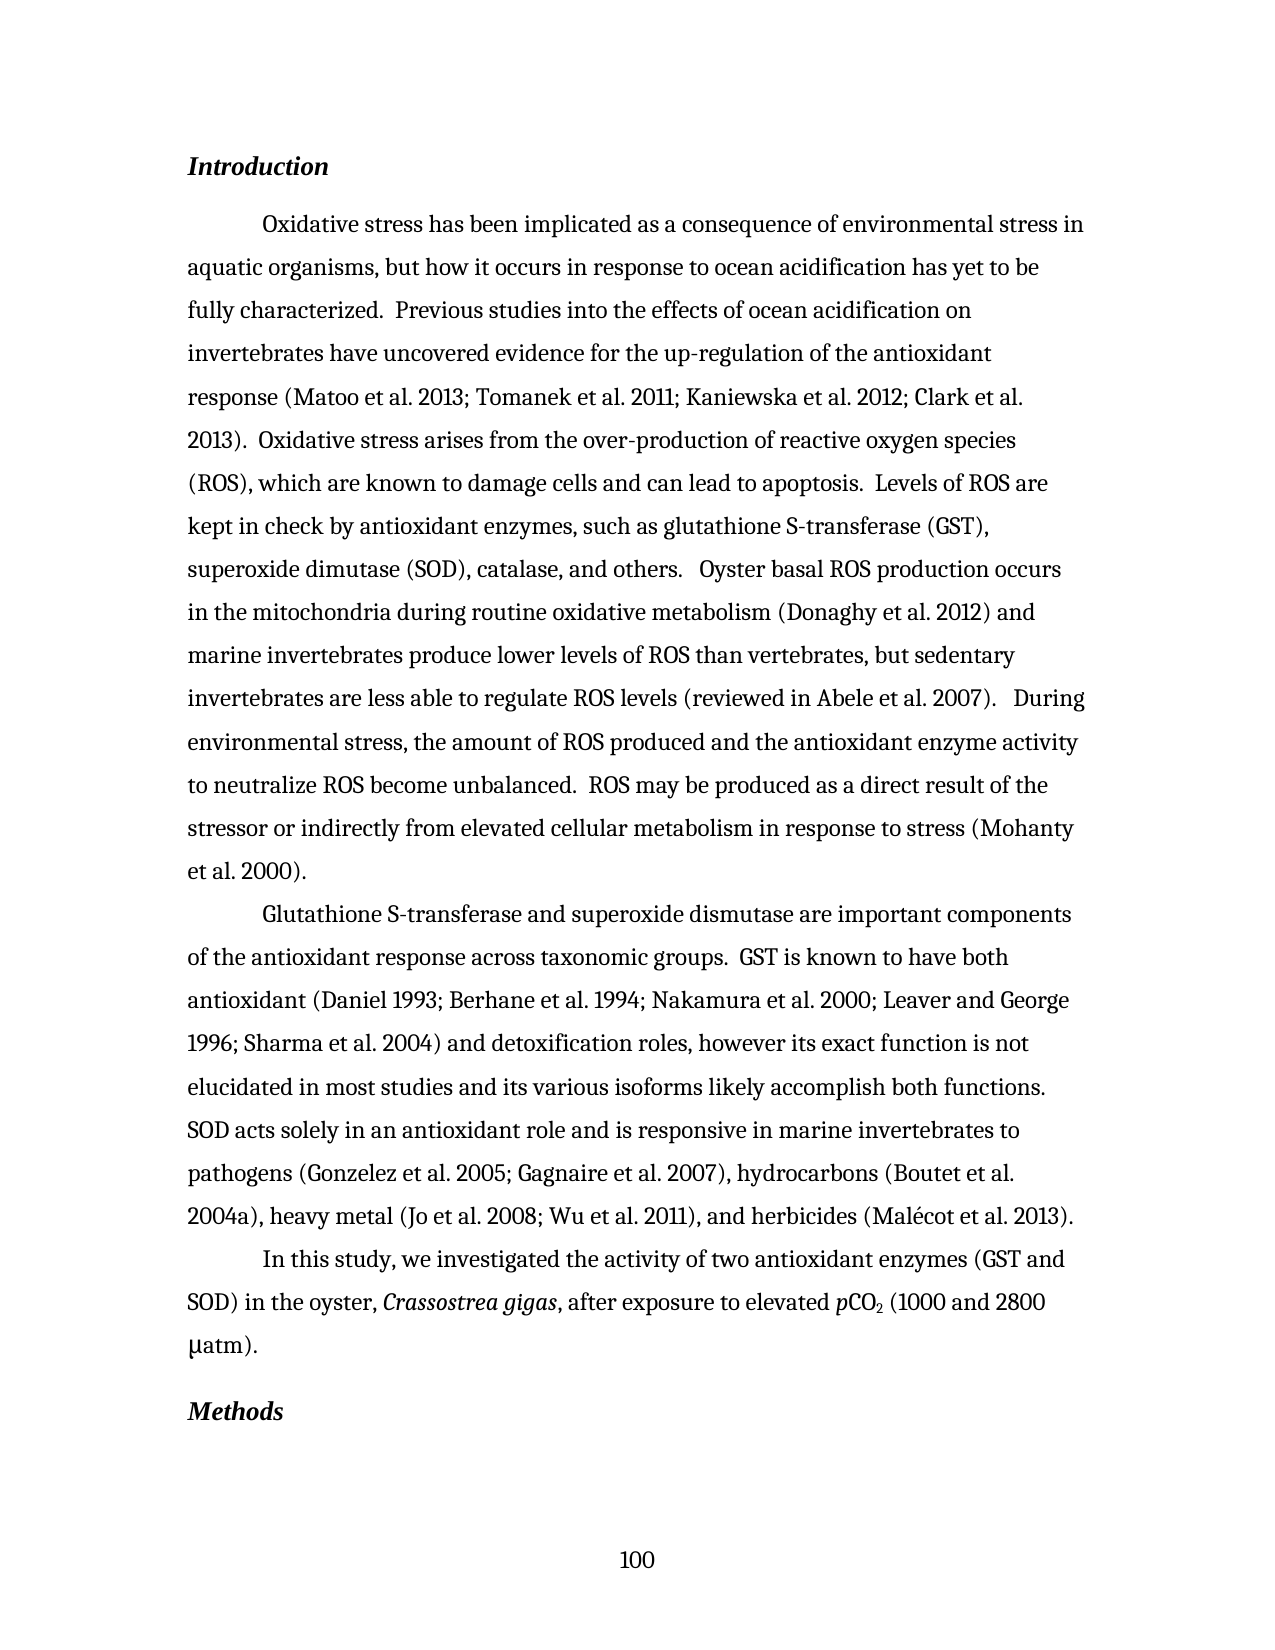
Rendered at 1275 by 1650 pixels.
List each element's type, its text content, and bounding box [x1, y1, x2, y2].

text Oxidative stress has been implicated as a consequence of environmental stress in aquatic organisms, but how it occurs in response to ocean acidification has yet to be fully characterized. Previous studies into the effects of ocean acidification on invertebrates have uncovered evidence for the up-regulation of the antioxidant response (Matoo et al. 2013; Tomanek et al. 2011; Kaniewska et al. 2012; Clark et al. 2013). Oxidative stress arises from the over-production of reactive oxygen species (ROS), which are known to damage cells and can lead to apoptosis. Levels of ROS are kept in check by antioxidant enzymes, such as glutathione S-transferase (GST), superoxide dimutase (SOD), catalase, and others. Oyster basal ROS production occurs in the mitochondria during routine oxidative metabolism (Donaghy et al. 2012) and marine invertebrates produce lower levels of ROS than vertebrates, but sedentary invertebrates are less able to regulate ROS levels (reviewed in Abele et al. 2007). During environmental stress, the amount of ROS produced and the antioxidant enzyme activity to neutralize ROS become unbalanced. ROS may be produced as a direct result of the stressor or indirectly from elevated cellular metabolism in response to stress (Mohanty et al. 2000). [187, 210, 1087, 886]
text In this study, we investigated the activity of two antioxidant enzymes (GST and SOD) in the oyster, Crassostrea gigas, after exposure to elevated pCO2 (1000 and 2800 μatm). [187, 1245, 1087, 1360]
subtitle Introduction [187, 150, 1087, 181]
text Glutathione S-transferase and superoxide dismutase are important components of the antioxidant response across taxonomic groups. GST is known to have both antioxidant (Daniel 1993; Berhane et al. 1994; Nakamura et al. 2000; Leaver and George 1996; Sharma et al. 2004) and detoxification roles, however its exact function is not elucidated in most studies and its various isoforms likely accomplish both functions. SOD acts solely in an antioxidant role and is responsive in marine invertebrates to pathogens (Gonzelez et al. 2005; Gagnaire et al. 2007), hydrocarbons (Boutet et al. 2004a), heavy metal (Jo et al. 2008; Wu et al. 2011), and herbicides (Malécot et al. 2013). [187, 900, 1087, 1231]
subtitle Methods [187, 1395, 1087, 1426]
